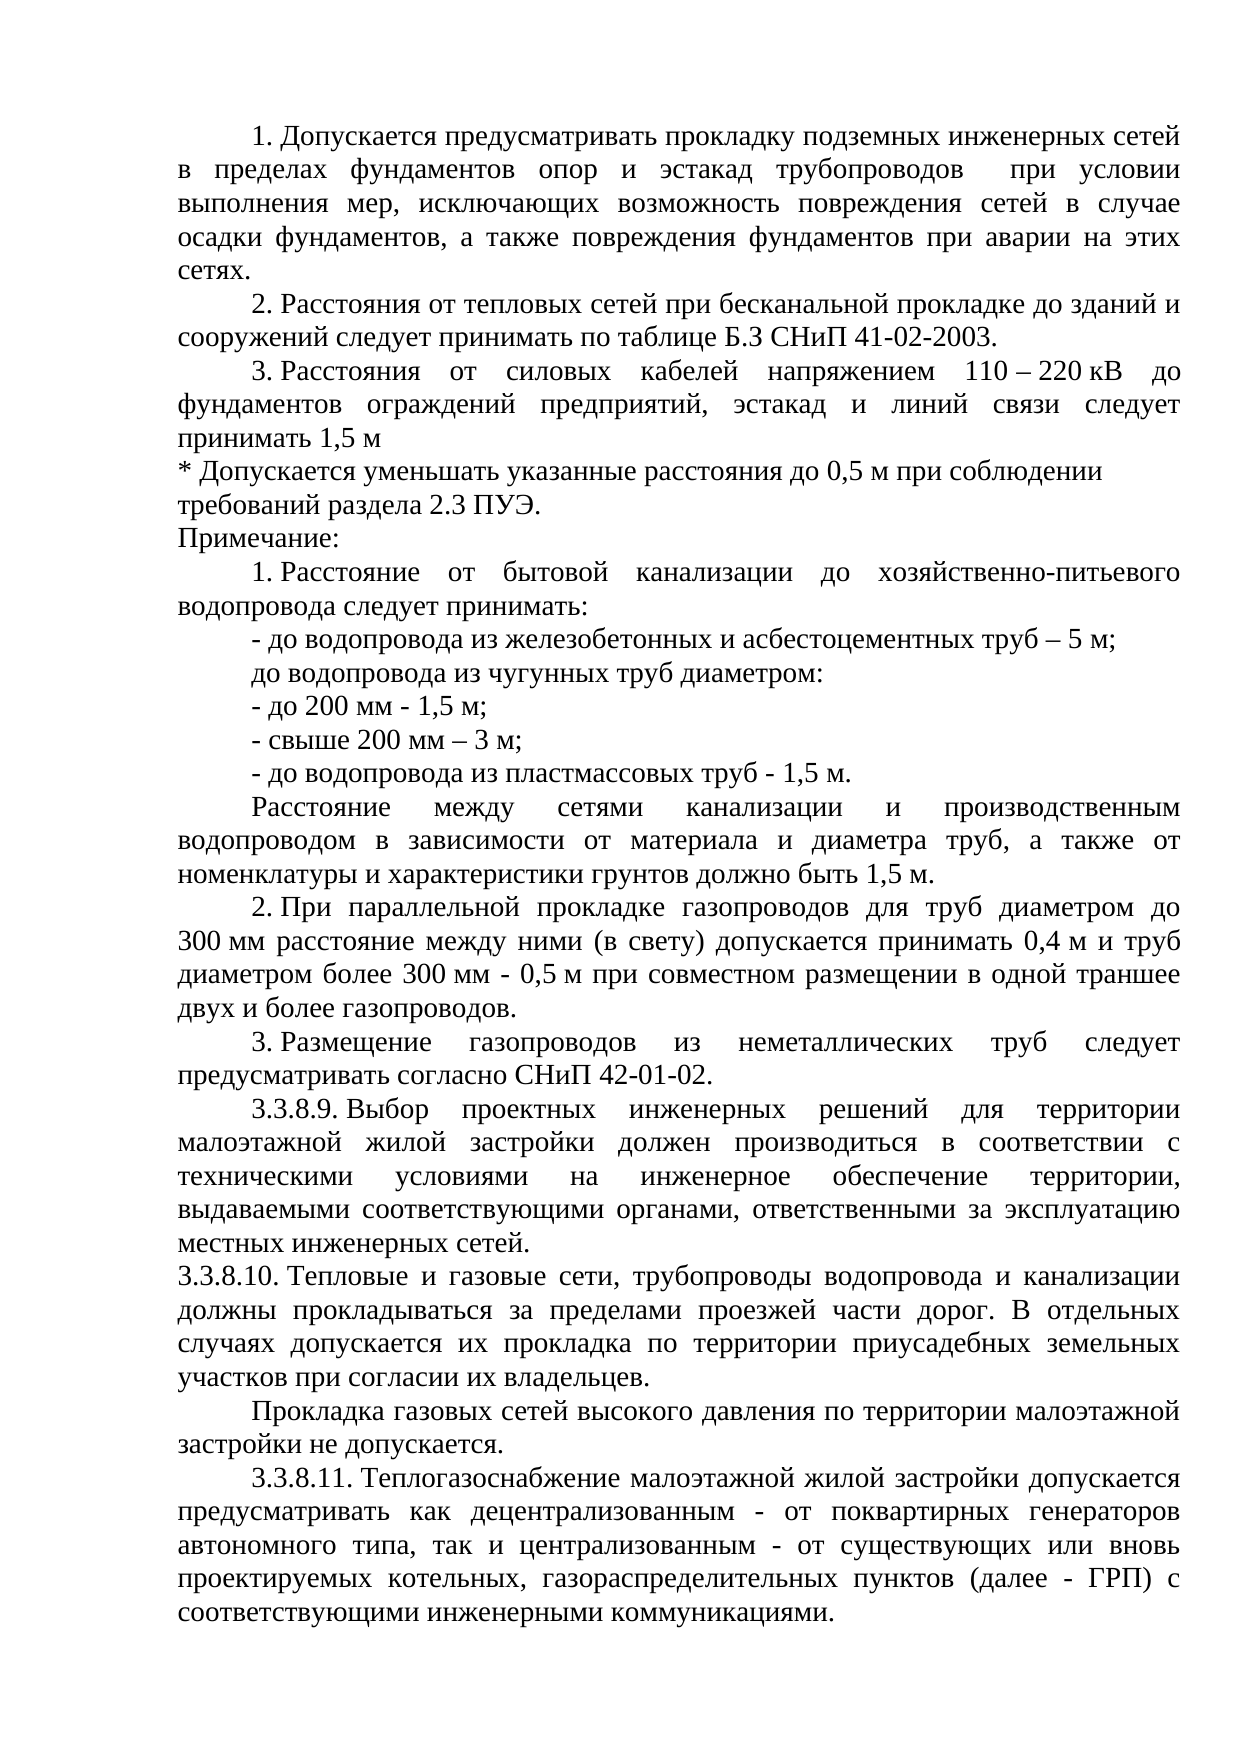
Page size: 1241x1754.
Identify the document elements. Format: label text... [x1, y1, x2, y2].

text 1. Допускается предусматривать прокладку подземных инженерных сетей в пределах фундаментов опор и эстакад трубопроводов при условии выполнения мер, исключающих возможность повреждения сетей в случае осадки фундаментов, а также повреждения фундаментов при аварии на этих сетях. [177, 118, 1181, 286]
text - свыше 200 мм – 3 м; [177, 722, 1181, 755]
text 3.3.8.10. Тепловые и газовые сети, трубопроводы водопровода и канализации должны прокладываться за пределами проезжей части дорог. В отдельных случаях допускается их прокладка по территории приусадебных земельных участков при согласии их владельцев. [177, 1258, 1181, 1393]
text Расстояние между сетями канализации и производственным водопроводом в зависимости от материала и диаметра труб, а также от номенклатуры и характеристики грунтов должно быть 1,5 м. [177, 789, 1181, 889]
text - до водопровода из железобетонных и асбестоцементных труб – 5 м; [177, 621, 1181, 655]
text - до водопровода из пластмассовых труб - 1,5 м. [177, 755, 1181, 789]
text 1. Расстояние от бытовой канализации до хозяйственно-питьевого водопровода следует принимать: [177, 554, 1181, 621]
text - до 200 мм - 1,5 м; [177, 688, 1181, 722]
text * Допускается уменьшать указанные расстояния до 0,5 м при соблюдении требований раздела 2.3 ПУЭ. [177, 453, 1181, 521]
text 3. Размещение газопроводов из неметаллических труб следует предусматривать согласно СНиП 42-01-02. [177, 1024, 1181, 1091]
text 2. Расстояния от тепловых сетей при бесканальной прокладке до зданий и сооружений следует принимать по таблице Б.З СНиП 41-02-2003. [177, 286, 1181, 353]
text Примечание: [177, 521, 1181, 554]
text 3.3.8.9. Выбор проектных инженерных решений для территории малоэтажной жилой застройки должен производиться в соответствии с техническими условиями на инженерное обеспечение территории, выдаваемыми соответствующими органами, ответственными за эксплуатацию местных инженерных сетей. [177, 1091, 1181, 1258]
text 3. Расстояния от силовых кабелей напряжением 110 – 220 кВ до фундаментов ограждений предприятий, эстакад и линий связи следует принимать 1,5 м [177, 353, 1181, 453]
text 2. При параллельной прокладке газопроводов для труб диаметром до 300 мм расстояние между ними (в свету) допускается принимать 0,4 м и труб диаметром более 300 мм - 0,5 м при совместном размещении в одной траншее двух и более газопроводов. [177, 889, 1181, 1024]
text Прокладка газовых сетей высокого давления по территории малоэтажной застройки не допускается. [177, 1393, 1181, 1460]
text до водопровода из чугунных труб диаметром: [177, 655, 1181, 688]
text 3.3.8.11. Теплогазоснабжение малоэтажной жилой застройки допускается предусматривать как децентрализованным - от поквартирных генераторов автономного типа, так и централизованным - от существующих или вновь проектируемых котельных, газораспределительных пунктов (далее - ГРП) с соответствующими инженерными коммуникациями. [177, 1460, 1181, 1627]
